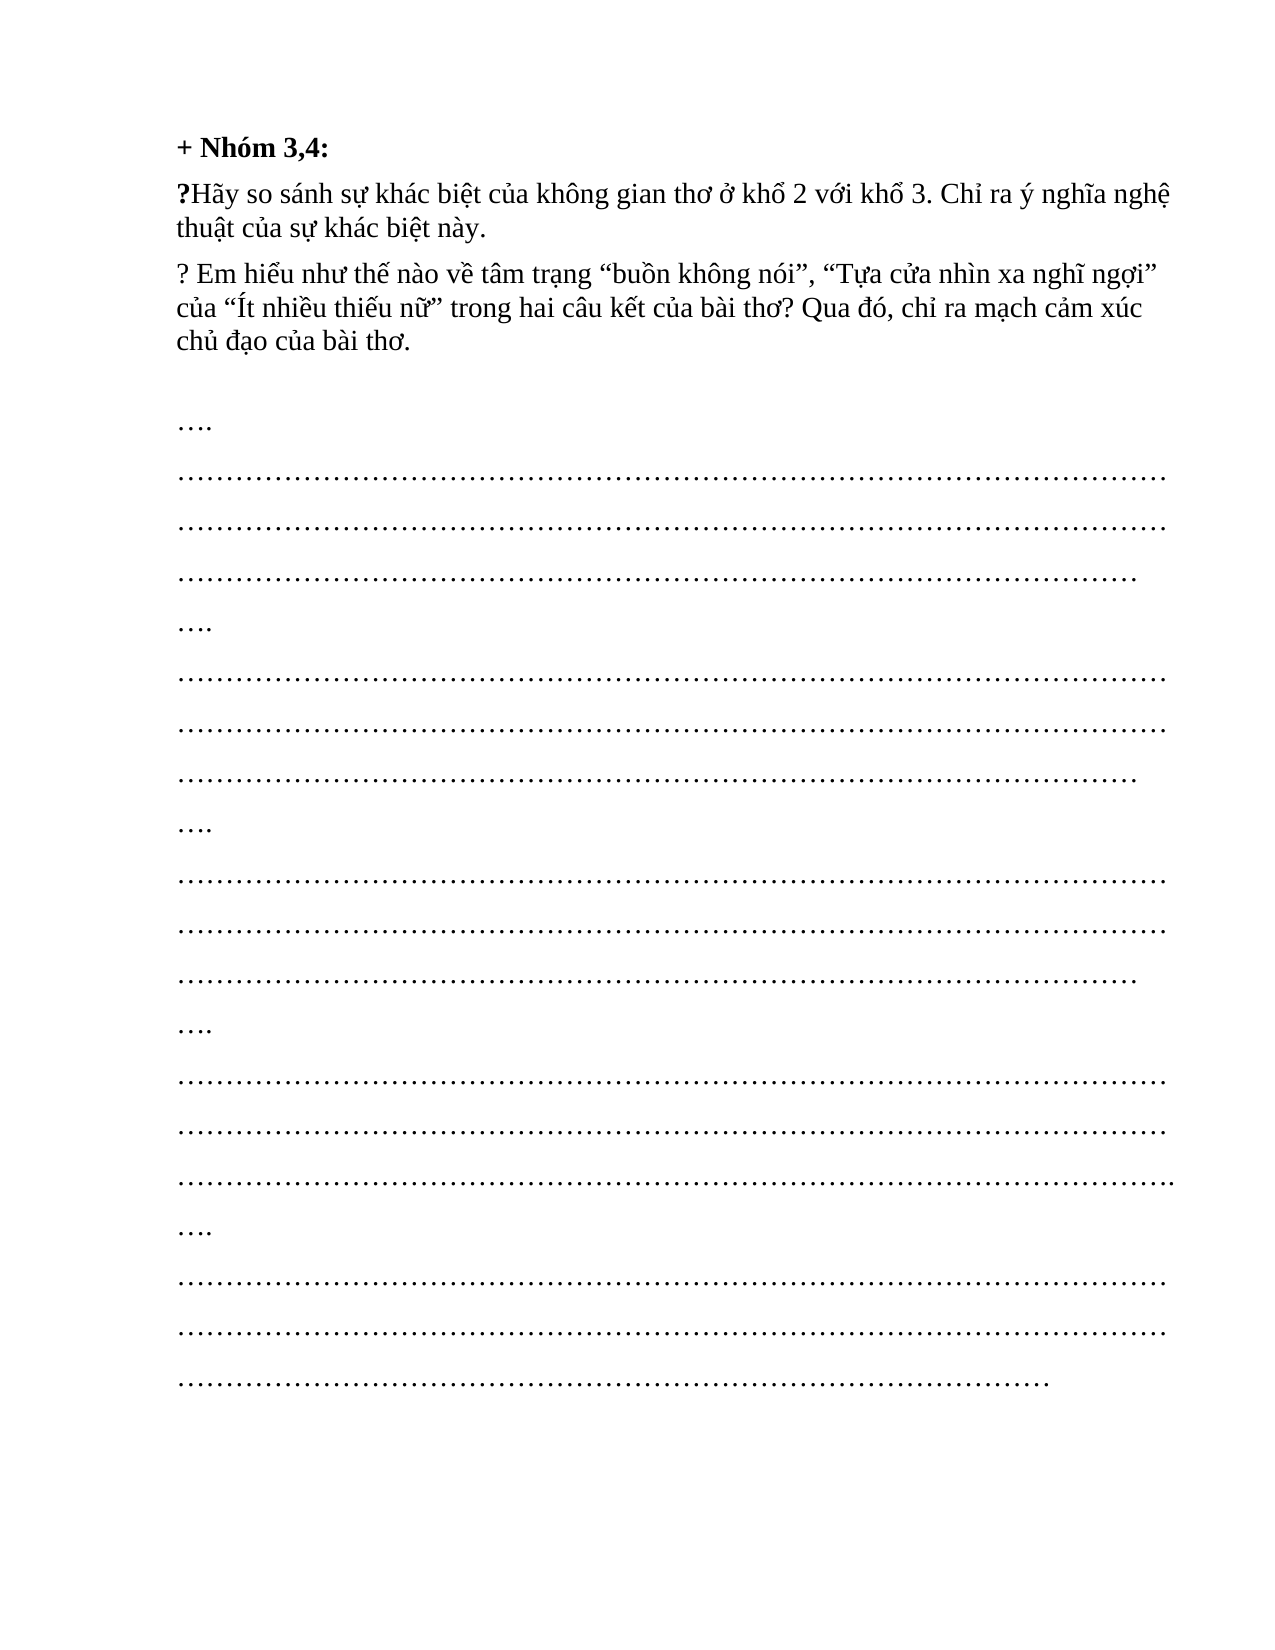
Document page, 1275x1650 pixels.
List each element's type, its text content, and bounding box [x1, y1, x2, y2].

table_cell + Nhóm 3,4: ?Hãy so sánh sự khác biệt của không gian thơ ở khổ 2 với khổ 3. Chỉ ra ý nghĩa nghệ thuật của sự khác biệt này. ? Em hiểu như thế nào về tâm trạng “buồn không nói”, “Tựa cửa nhìn xa nghĩ ngợi” của “Ít nhiều thiếu nữ” trong hai câu kết của bài thơ? Qua đó, chỉ ra mạch cảm xúc chủ đạo của bài thơ. ….…………………………………………………………………………………………………………………………………………………………………………………………………………………………………………………………………………… ….…………………………………………………………………………………………………………………………………………………………………………………………………………………………………………………………………………… ….…………………………………………………………………………………………………………………………………………………………………………………………………………………………………………………………………………… ….……………………………………………………………………………………………………………………………………………………………………………………………………………………………………………………………………………….….…………………………………………………………………………………………………………………………………………………………………………………………………………………………………………………………………… [165, 118, 1190, 1459]
